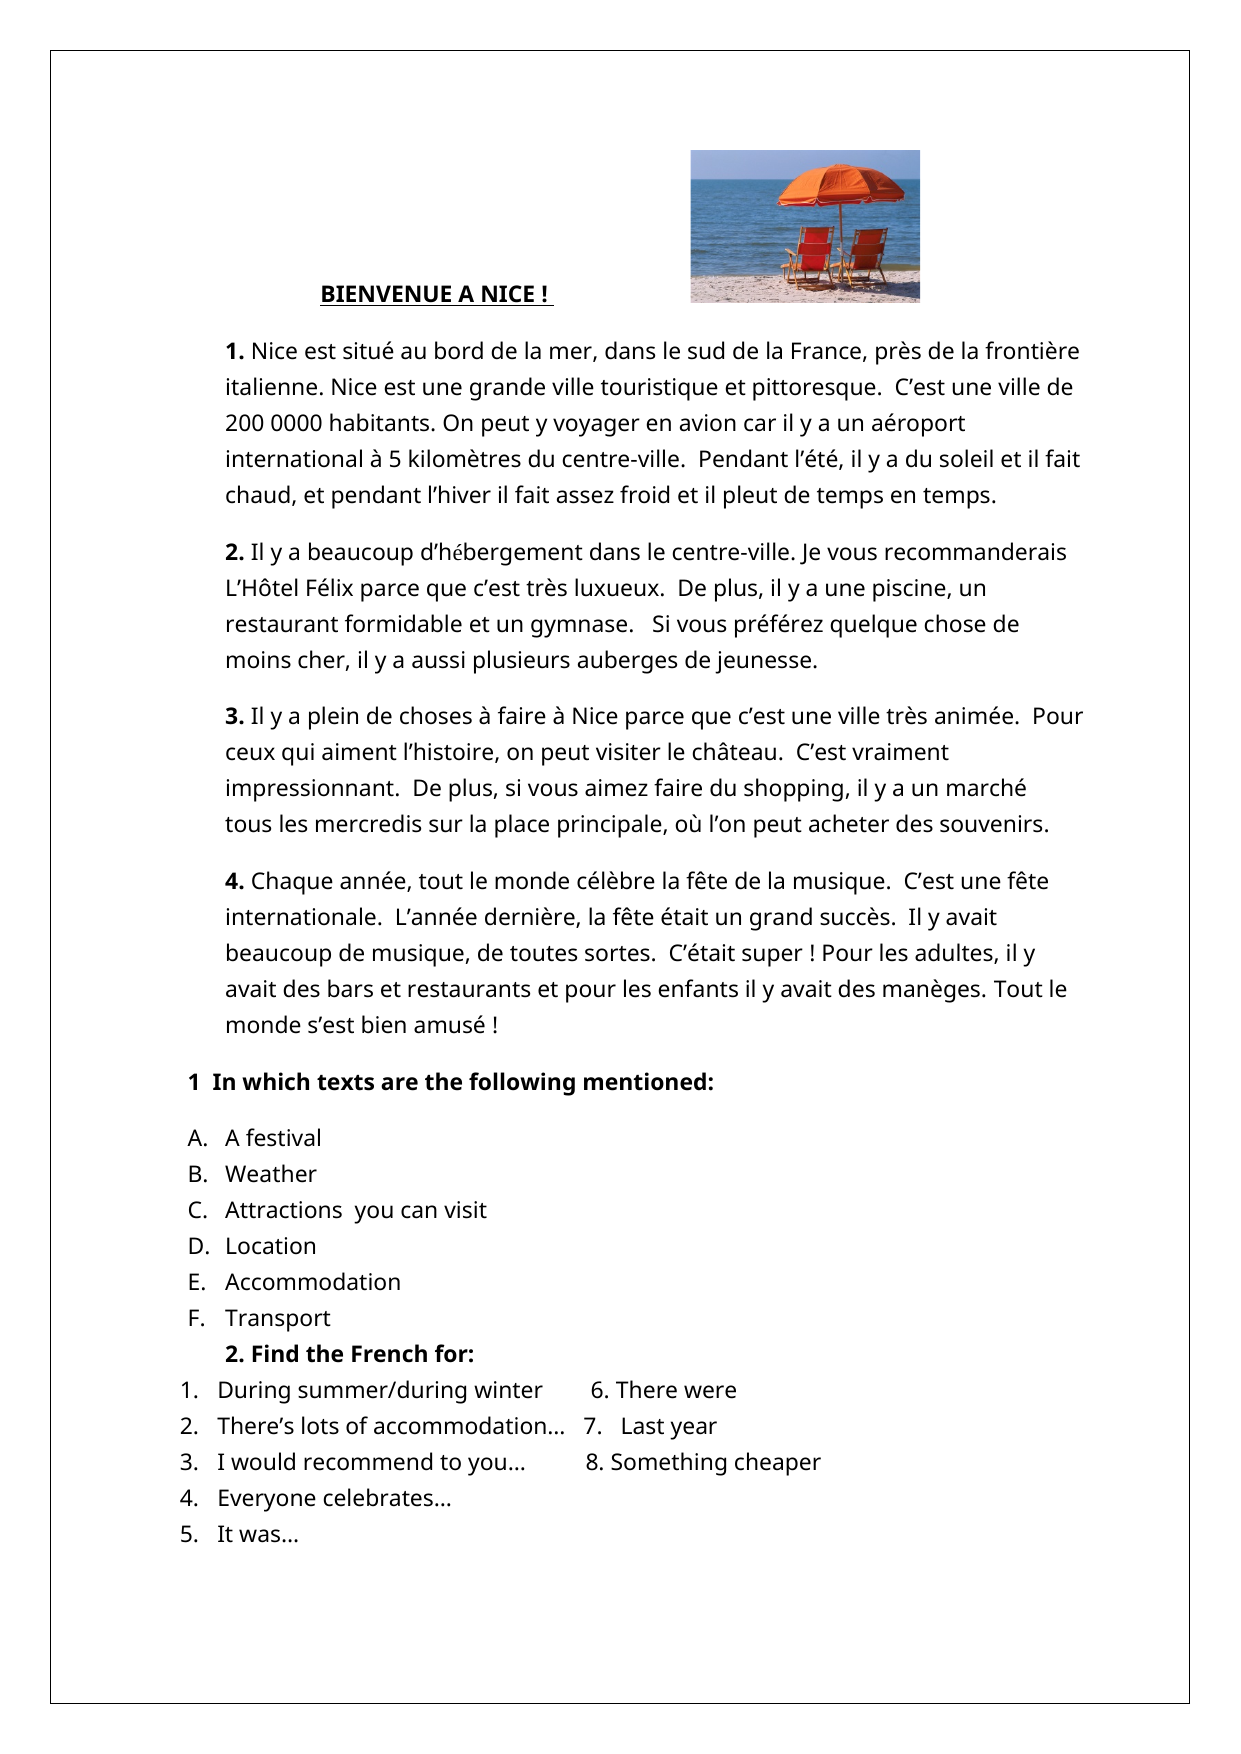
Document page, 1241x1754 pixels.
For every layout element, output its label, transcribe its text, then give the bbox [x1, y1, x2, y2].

list Location [187, 1230, 1090, 1261]
text 4. Chaque année, tout le monde célèbre la fête de la musique. C’est une fête internationale. L’année dernière, la fête était un grand succès. Il y avait beaucoup de musique, de toutes sortes. C’était super ! Pour les adultes, il y avait des bars et restaurants et pour les enfants il y avait des manèges. Tout le monde s’est bien amusé ! [225, 865, 1090, 1040]
text 1. Nice est situé au bord de la mer, dans le sud de la France, près de la frontière italienne. Nice est une grande ville touristique et pittoresque. C’est une ville de 200 0000 habitants. On peut y voyager en avion car il y a un aéroport international à 5 kilomètres du centre-ville. Pendant l’été, il y a du soleil et il fait chaud, et pendant l’hiver il fait assez froid et il pleut de temps en temps. [225, 335, 1090, 510]
text BIENVENUE A NICE ! [150, 150, 1090, 310]
picture [690, 150, 921, 303]
list There’s lots of accommodation… 7. Last year [179, 1410, 1090, 1441]
list During summer/during winter 6. There were [179, 1374, 1090, 1405]
list Transport [187, 1302, 1090, 1333]
list Attractions you can visit [187, 1194, 1090, 1225]
list Weather [187, 1158, 1090, 1189]
list Accommodation [187, 1266, 1090, 1297]
list It was… [179, 1517, 1090, 1549]
list I would recommend to you… 8. Something cheaper [179, 1446, 1090, 1477]
list A festival [187, 1122, 1090, 1153]
list 2. Find the French for: [225, 1338, 1090, 1369]
text 1 In which texts are the following mentioned: [150, 1065, 1090, 1097]
text 3. Il y a plein de choses à faire à Nice parce que c’est une ville très animée. Pour ceux qui aiment l’histoire, on peut visiter le château. C’est vraiment impressionnant. De plus, si vous aimez faire du shopping, il y a un marché tous les mercredis sur la place principale, où l’on peut acheter des souvenirs. [225, 700, 1090, 839]
list Everyone celebrates… [179, 1482, 1090, 1513]
text 2. Il y a beaucoup d’hébergement dans le centre-ville. Je vous recommanderais L’Hôtel Félix parce que c’est très luxueux. De plus, il y a une piscine, un restaurant formidable et un gymnase. Si vous préférez quelque chose de moins cher, il y a aussi plusieurs auberges de jeunesse. [225, 536, 1090, 675]
